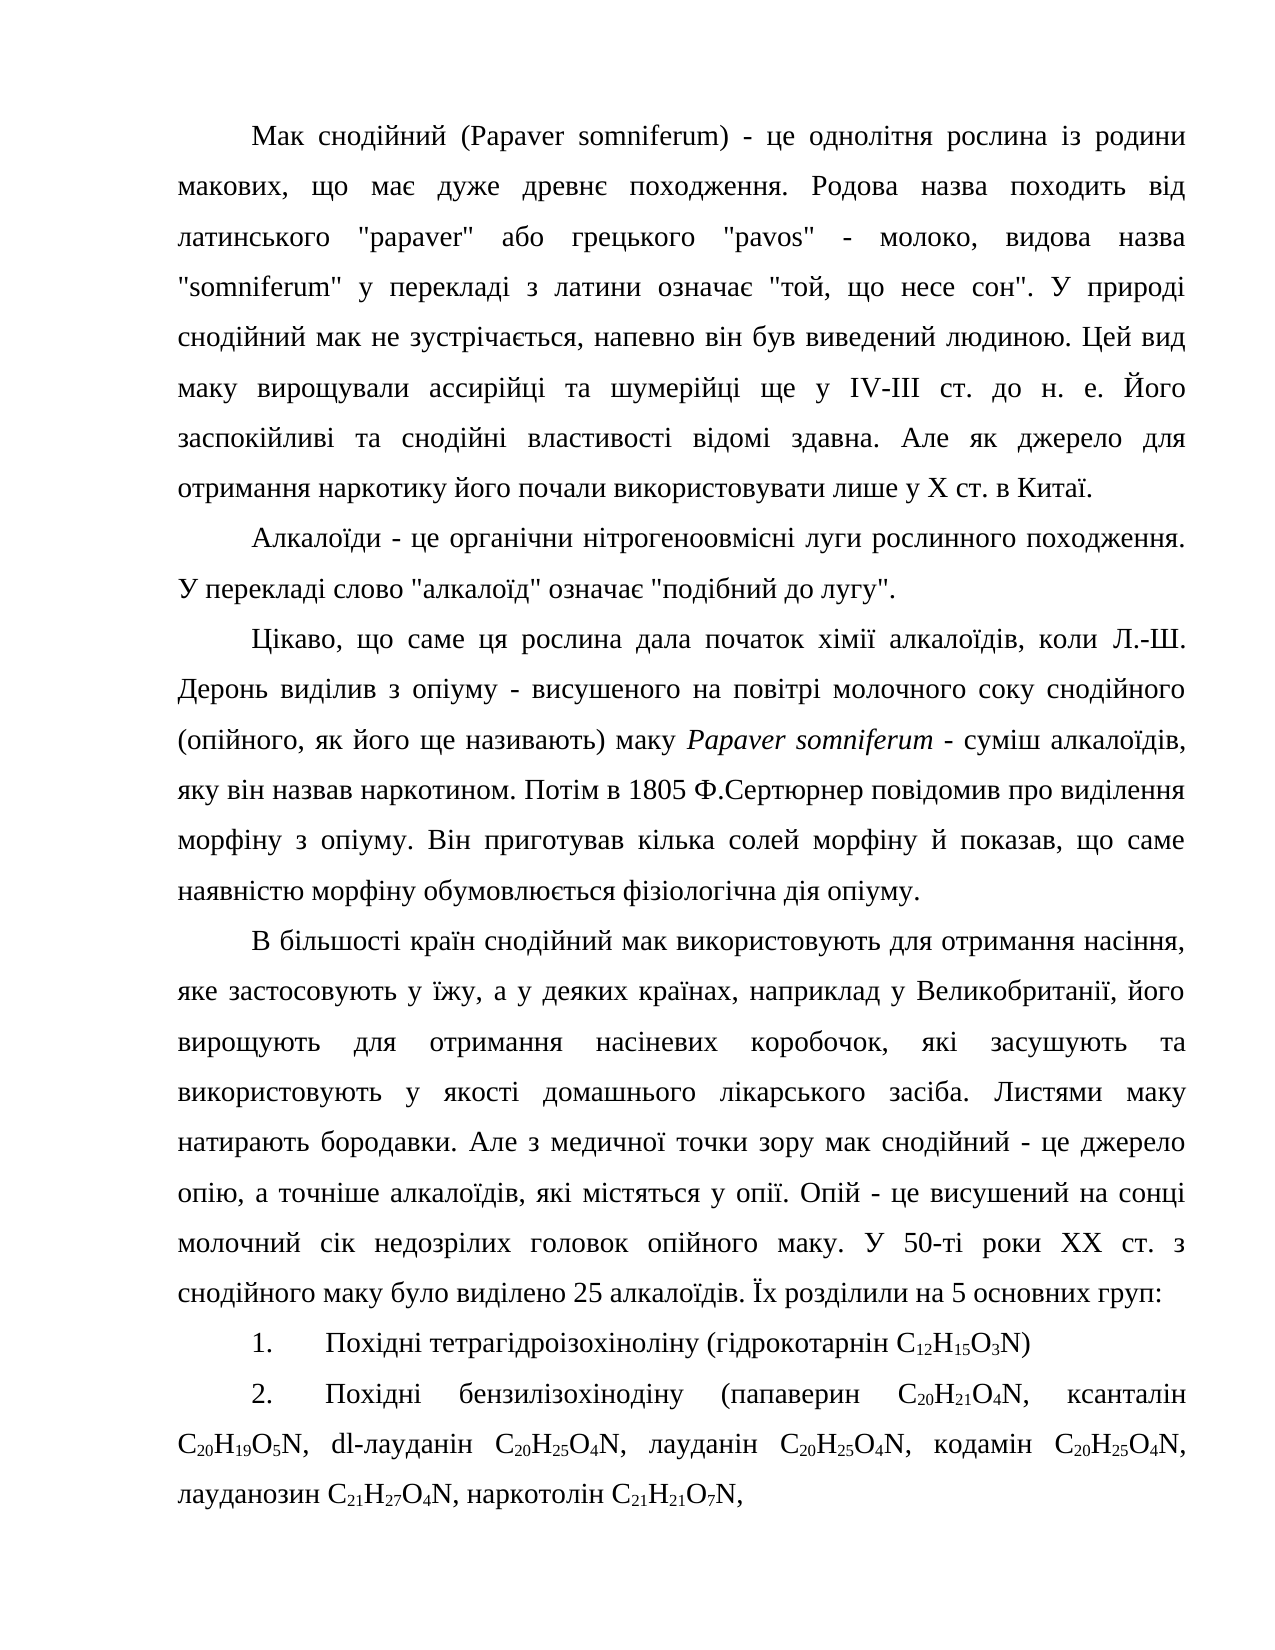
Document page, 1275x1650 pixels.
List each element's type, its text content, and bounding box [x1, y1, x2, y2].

text Алкалоїди - це органічни нітрогеноовмісні луги рослинного походження. У перекладі слово "алкалоїд" означає "подібний до лугу". [177, 521, 1186, 604]
text 1. Похідні тетрагідроізохіноліну (гідрокотарнін C12H15O3N) [177, 1326, 1186, 1359]
text Мак снодійний (Papaver somniferum) - це однолітня рослина із родини макових, що має дуже древнє походження. Родова назва походить від латинського "papaver" або грецького "pavos" - молоко, видова назва "somniferum" у перекладі з латини означає "той, що несе сон". У природі снодійний мак не зустрічається, напевно він був виведений людиною. Цей вид маку вирощували ассирійці та шумерійці ще у ІV-ІІІ ст. до н. е. Його заспокійливі та снодійні властивості відомі здавна. Але як джерело для отримання наркотику його почали використовувати лише у Х ст. в Китаї. [177, 118, 1186, 504]
text 2. Похідні бензилізохінодіну (папаверин C20H21O4N, ксанталін C20H19O5N, dl-лауданін C20H25O4N, лауданін C20H25O4N, кодамін C20H25O4N, лауданозин C21H27O4N, наркотолін C21H21O7N, [177, 1376, 1186, 1510]
text Цікаво, що саме ця рослина дала початок хімії алкалоїдів, коли Л.-Ш. Деронь виділив з опіуму - висушеного на повітрі молочного соку снодійного (опійного, як його ще називають) маку Papaver somniferum - суміш алкалоїдів, яку він назвав наркотином. Потім в 1805 Ф.Сертюрнер повідомив про виділення морфіну з опіуму. Він приготував кілька солей морфіну й показав, що саме наявністю морфіну обумовлюється фізіологічна дія опіуму. [177, 621, 1186, 906]
text В більшості країн снодійний мак використовують для отримання насіння, яке застосовують у їжу, а у деяких країнах, наприклад у Великобританії, його вирощують для отримання насіневих коробочок, які засушують та використовують у якості домашнього лікарського засіба. Листями маку натирають бородавки. Але з медичної точки зору мак снодійний - це джерело опію, а точніше алкалоїдів, які містяться у опії. Опій - це висушений на сонці молочний сік недозрілих головок опійного маку. У 50-ті роки ХХ ст. з снодійного маку було виділено 25 алкалоїдів. Їх розділили на 5 основних груп: [177, 923, 1186, 1309]
